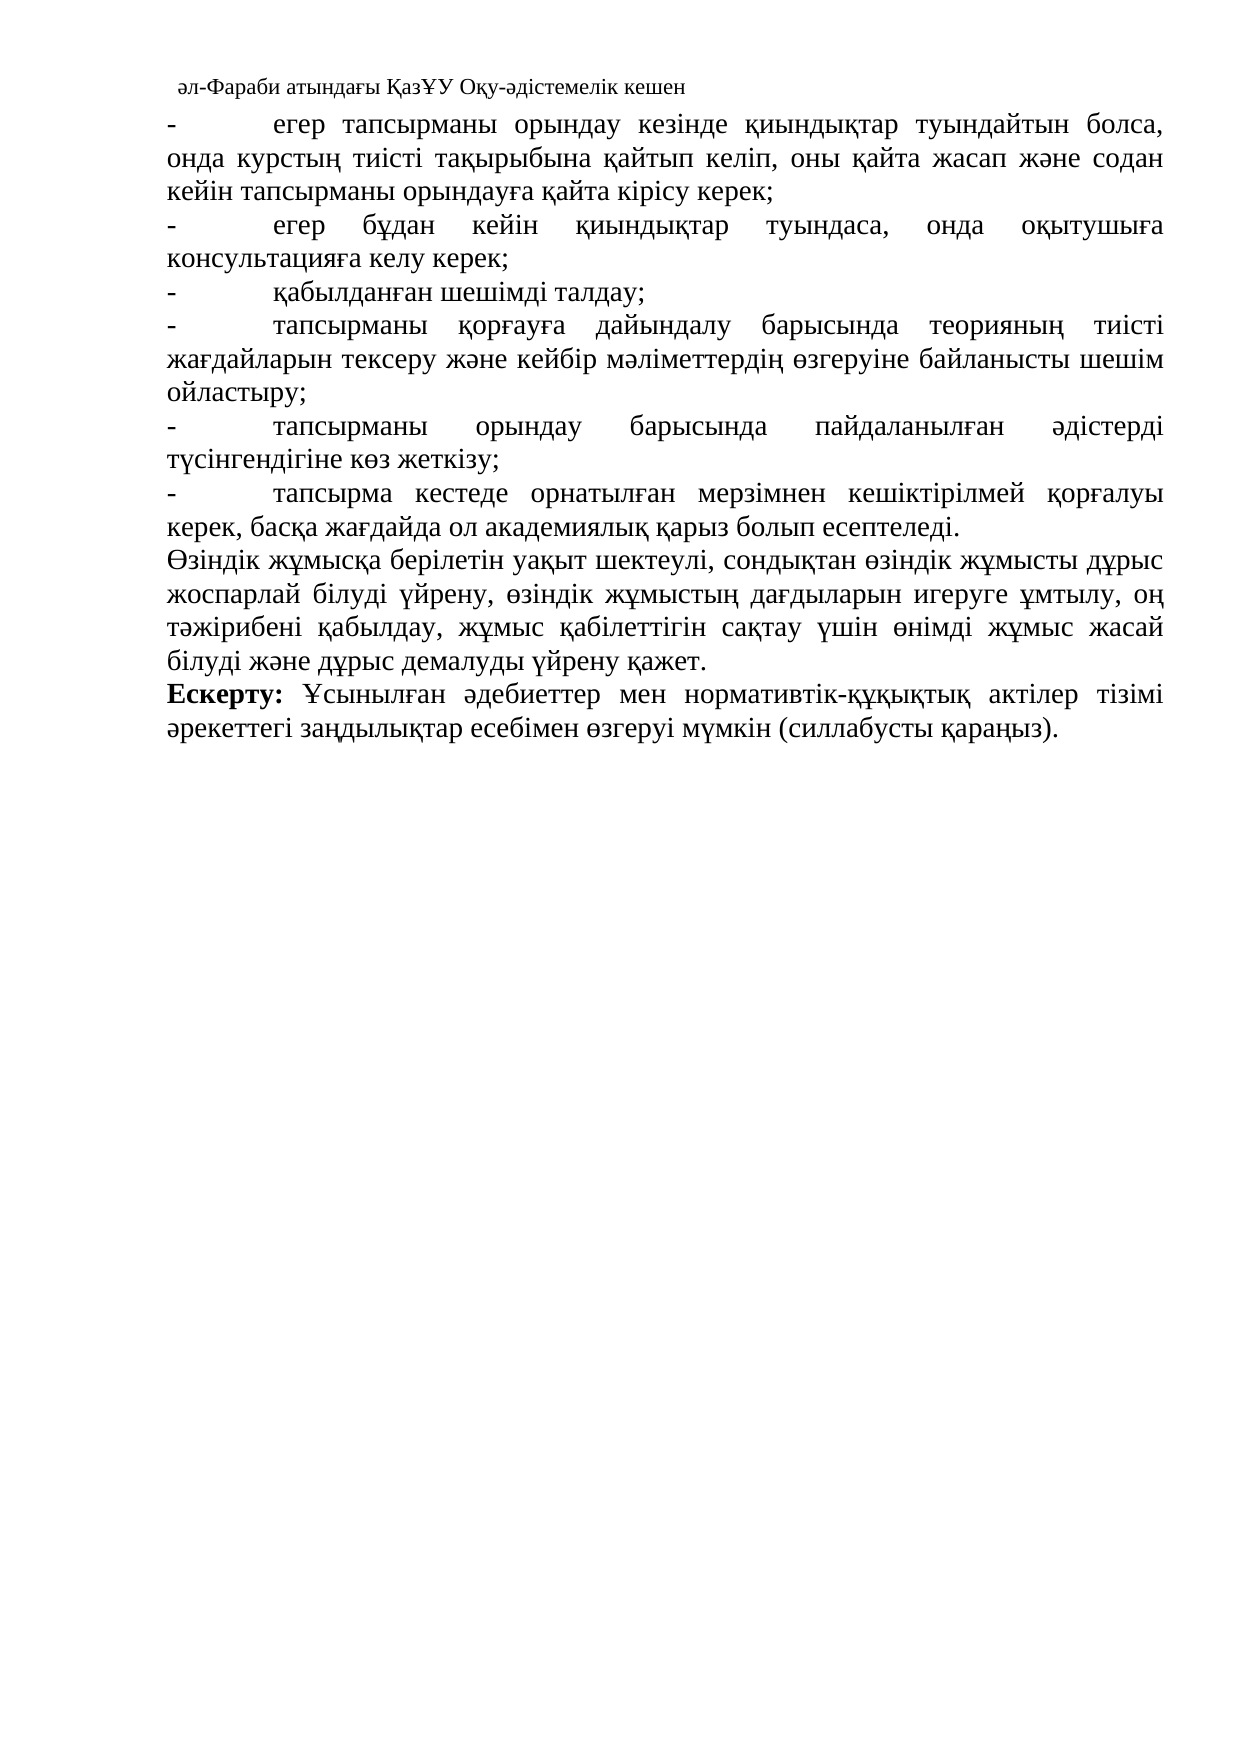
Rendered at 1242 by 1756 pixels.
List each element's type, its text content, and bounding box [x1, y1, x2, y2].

list егер тапсырманы орындау кезінде қиындықтар туындайтын болса, онда курстың тиісті тақырыбына қайтып келіп, оны қайта жасап және содан кейін тапсырманы орындауға қайта кірісу керек; [167, 106, 1164, 207]
list қабылданған шешімді талдау; [167, 274, 1164, 307]
text Өзіндік жұмысқа берілетін уақыт шектеулі, сондықтан өзіндік жұмысты дұрыс жоспарлай білуді үйрену, өзіндік жұмыстың дағдыларын игеруге ұмтылу, оң тәжірибені қабылдау, жұмыс қабілеттігін сақтау үшін өнімді жұмыс жасай білуді және дұрыс демалуды үйрену қажет. [167, 542, 1164, 676]
list тапсырманы қорғауға дайындалу барысында теорияның тиісті жағдайларын тексеру және кейбір мәліметтердің өзгеруіне байланысты шешім ойластыру; [167, 307, 1164, 408]
list егер бұдан кейін қиындықтар туындаса, онда оқытушыға консультацияға келу керек; [167, 207, 1164, 274]
list тапсырма кестеде орнатылған мерзімнен кешіктірілмей қорғалуы керек, басқа жағдайда ол академиялық қарыз болып есептеледі. [167, 475, 1164, 542]
list тапсырманы орындау барысында пайдаланылған әдістерді түсінгендігіне көз жеткізу; [167, 408, 1164, 475]
text Ескерту: Ұсынылған әдебиеттер мен нормативтік-құқықтық актілер тізімі әрекеттегі заңдылықтар есебімен өзгеруі мүмкін (силлабусты қараңыз). [167, 676, 1164, 743]
